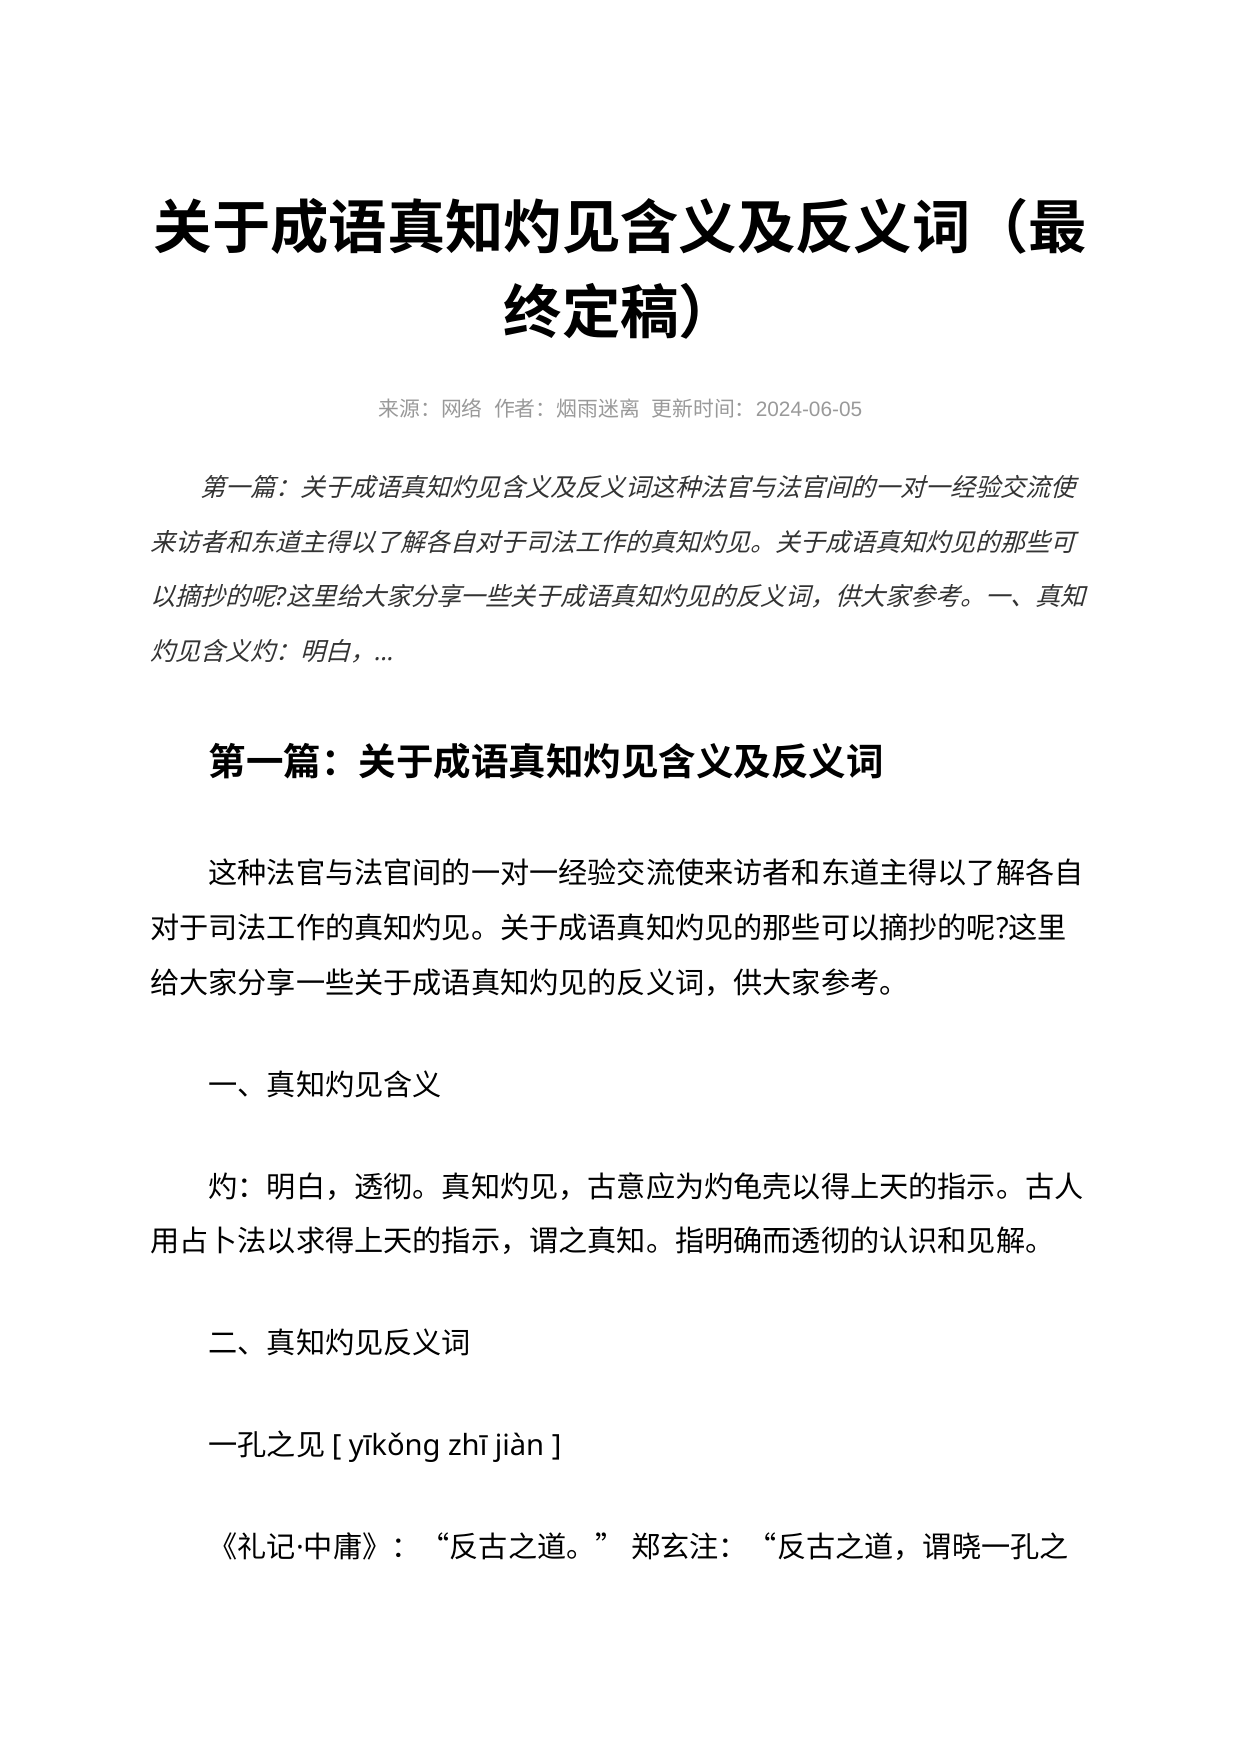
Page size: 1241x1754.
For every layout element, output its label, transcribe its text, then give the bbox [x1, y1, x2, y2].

text 一孔之见 [ yīkǒng zhī jiàn ] [150, 1422, 1090, 1464]
text 来源：网络 作者：烟雨迷离 更新时间：2024-06-05 [150, 397, 1090, 421]
text 这种法官与法官间的一对一经验交流使来访者和东道主得以了解各自对于司法工作的真知灼见。关于成语真知灼见的那些可以摘抄的呢?这里给大家分享一些关于成语真知灼见的反义词，供大家参考。 [150, 850, 1090, 1002]
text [150, 1523, 1090, 1566]
text 第一篇：关于成语真知灼见含义及反义词这种法官与法官间的一对一经验交流使来访者和东道主得以了解各自对于司法工作的真知灼见。关于成语真知灼见的那些可以摘抄的呢?这里给大家分享一些关于成语真知灼见的反义词，供大家参考。一、真知灼见含义灼：明白，... [150, 468, 1090, 667]
text 一、真知灼见含义 [150, 1061, 1090, 1104]
text 灼：明白，透彻。真知灼见，古意应为灼龟壳以得上天的指示。古人用占卜法以求得上天的指示，谓之真知。指明确而透彻的认识和见解。 [150, 1163, 1090, 1260]
text 第一篇：关于成语真知灼见含义及反义词 [150, 732, 1090, 787]
subtitle 关于成语真知灼见含义及反义词（最终定稿） [150, 181, 1090, 350]
text 二、真知灼见反义词 [150, 1320, 1090, 1362]
